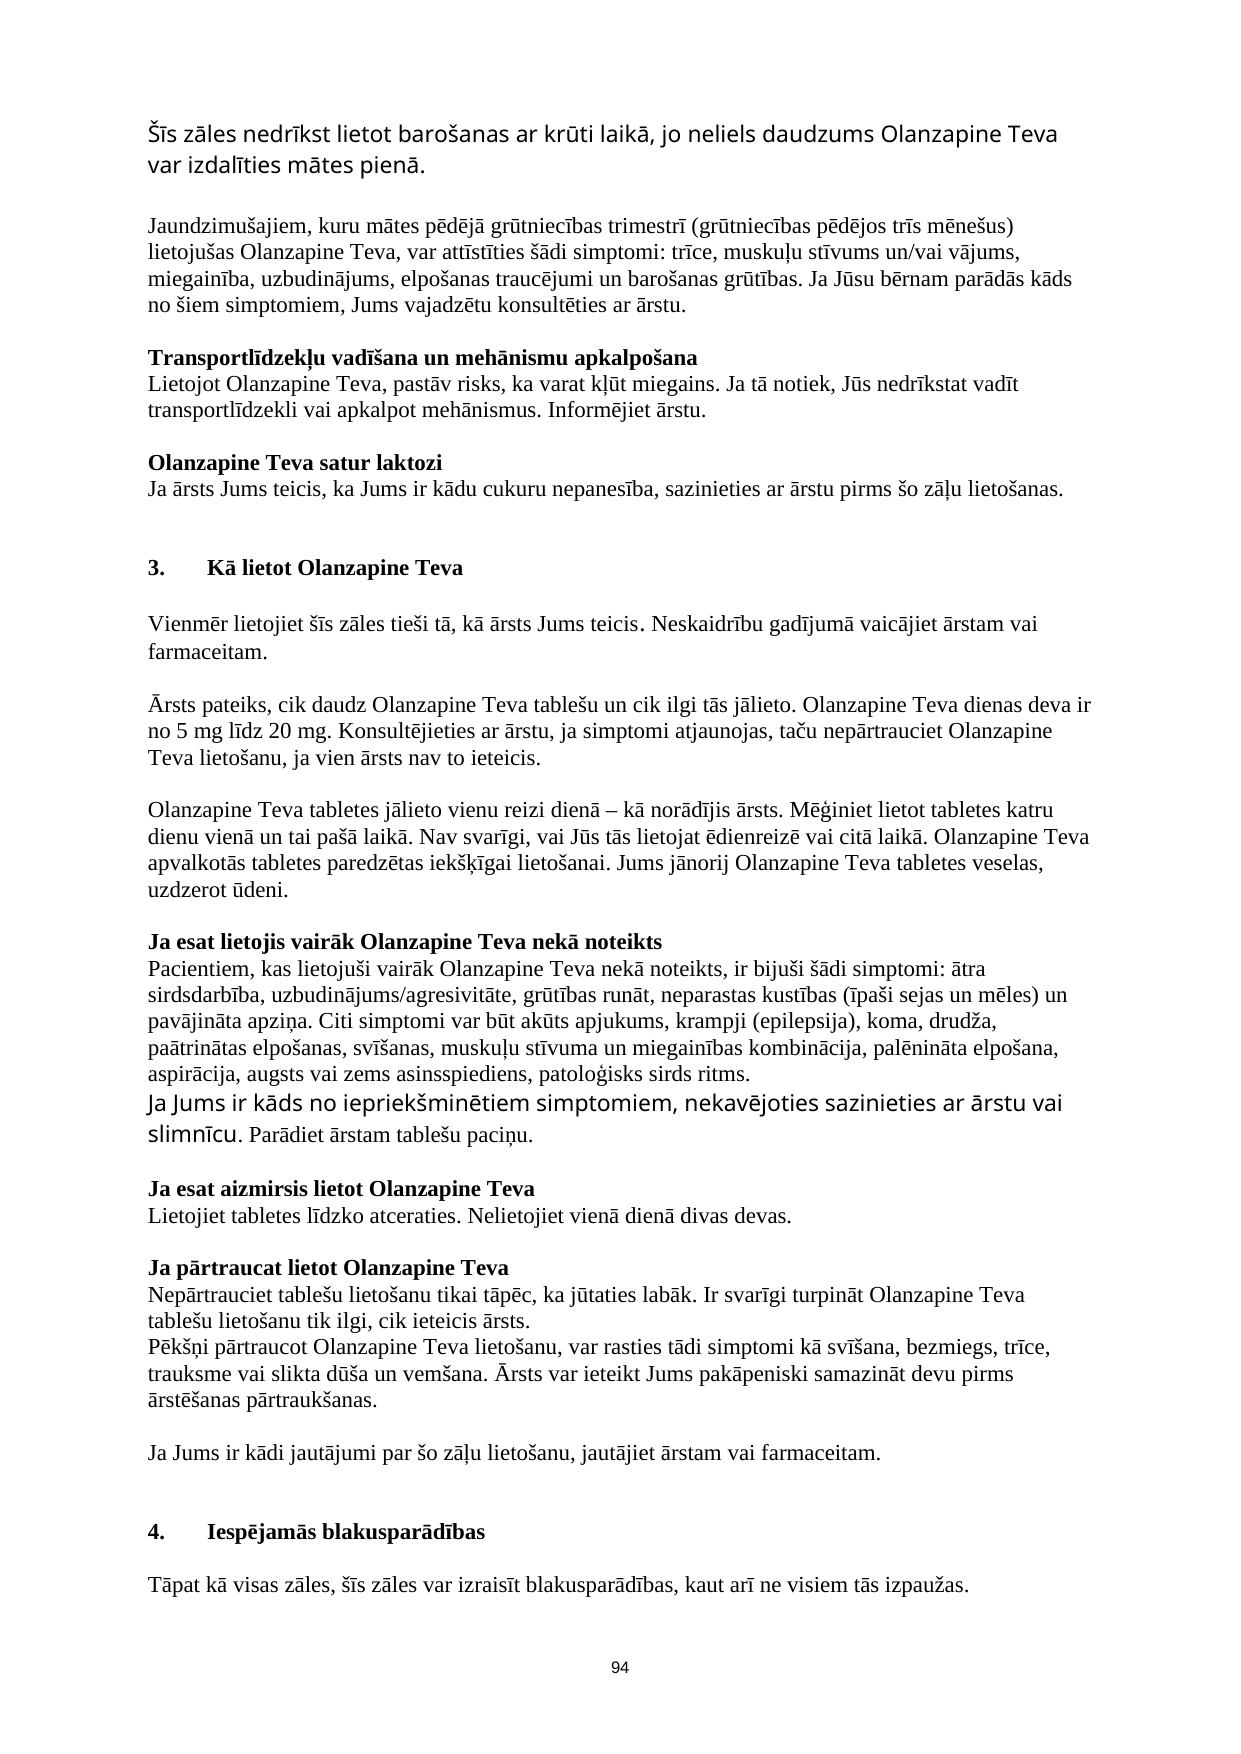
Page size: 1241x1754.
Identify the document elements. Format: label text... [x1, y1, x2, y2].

text Ja esat aizmirsis lietot Olanzapine Teva [148, 1175, 1092, 1202]
text Olanzapine Teva satur laktozi [148, 449, 1092, 475]
text Lietojot Olanzapine Teva, pastāv risks, ka varat kļūt miegains. Ja tā notiek, Jūs nedrīkstat vadīt transportlīdzekli vai apkalpot mehānismus. Informējiet ārstu. [148, 370, 1092, 423]
list Transportlīdzekļu vadīšana un mehānismu apkalpošana [148, 344, 1104, 370]
text Ja esat lietojis vairāk Olanzapine Teva nekā noteikts [148, 928, 1092, 955]
text Šīs zāles nedrīkst lietot barošanas ar krūti laikā, jo neliels daudzums Olanzapine Teva var izdalīties mātes pienā. [148, 118, 1092, 181]
list 4. Iespējamās blakusparādības [148, 1518, 1104, 1544]
text Jaundzimušajiem, kuru mātes pēdējā grūtniecības trimestrī (grūtniecības pēdējos trīs mēnešus) lietojušas Olanzapine Teva, var attīstīties šādi simptomi: trīce, muskuļu stīvums un/vai vājums, miegainība, uzbudinājums, elpošanas traucējumi un barošanas grūtības. Ja Jūsu bērnam parādās kāds no šiem simptomiem, Jums vajadzētu konsultēties ar ārstu. [148, 212, 1092, 317]
text Pēkšņi pārtraucot Olanzapine Teva lietošanu, var rasties tādi simptomi kā svīšana, bezmiegs, trīce, trauksme vai slikta dūša un vemšana. Ārsts var ieteikt Jums pakāpeniski samazināt devu pirms ārstēšanas pārtraukšanas. [148, 1333, 1092, 1412]
text Ja Jums ir kāds no iepriekšminētiem simptomiem, nekavējoties sazinieties ar ārstu vai slimnīcu. Parādiet ārstam tablešu paciņu. [148, 1086, 1092, 1149]
list Ja Jums ir kādi jautājumi par šo zāļu lietošanu, jautājiet ārstam vai farmaceitam. [148, 1439, 1092, 1465]
list Ja ārsts Jums teicis, ka Jums ir kādu cukuru nepanesība, sazinieties ar ārstu pirms šo zāļu lietošanas. [148, 475, 1092, 502]
text Pacientiem, kas lietojuši vairāk Olanzapine Teva nekā noteikts, ir bijuši šādi simptomi: ātra sirdsdarbība, uzbudinājums/agresivitāte, grūtības runāt, neparastas kustības (īpaši sejas un mēles) un pavājināta apziņa. Citi simptomi var būt akūts apjukums, krampji (epilepsija), koma, drudža, paātrinātas elpošanas, svīšanas, muskuļu stīvuma un miegainības kombinācija, palēnināta elpošana, aspirācija, augsts vai zems asinsspiediens, patoloģisks sirds ritms. [148, 955, 1092, 1086]
text Ja pārtraucat lietot Olanzapine Teva [148, 1254, 1092, 1281]
text Tāpat kā visas zāles, šīs zāles var izraisīt blakusparādības, kaut arī ne visiem tās izpaužas. [148, 1571, 1092, 1597]
list 3. Kā lietot Olanzapine Teva [148, 554, 1104, 581]
text Ārsts pateiks, cik daudz Olanzapine Teva tablešu un cik ilgi tās jālieto. Olanzapine Teva dienas deva ir no 5 mg līdz 20 mg. Konsultējieties ar ārstu, ja simptomi atjaunojas, taču nepārtrauciet Olanzapine Teva lietošanu, ja vien ārsts nav to ieteicis. [148, 691, 1092, 770]
text Vienmēr lietojiet šīs zāles tieši tā, kā ārsts Jums teicis. Neskaidrību gadījumā vaicājiet ārstam vai farmaceitam. [148, 607, 1092, 665]
text Olanzapine Teva tabletes jālieto vienu reizi dienā – kā norādījis ārsts. Mēģiniet lietot tabletes katru dienu vienā un tai pašā laikā. Nav svarīgi, vai Jūs tās lietojat ēdienreizē vai citā laikā. Olanzapine Teva apvalkotās tabletes paredzētas iekšķīgai lietošanai. Jums jānorij Olanzapine Teva tabletes veselas, uzdzerot ūdeni. [148, 797, 1092, 902]
text Nepārtrauciet tablešu lietošanu tikai tāpēc, ka jūtaties labāk. Ir svarīgi turpināt Olanzapine Teva tablešu lietošanu tik ilgi, cik ieteicis ārsts. [148, 1281, 1092, 1333]
list Lietojiet tabletes līdzko atceraties. Nelietojiet vienā dienā divas devas. [148, 1202, 1092, 1228]
